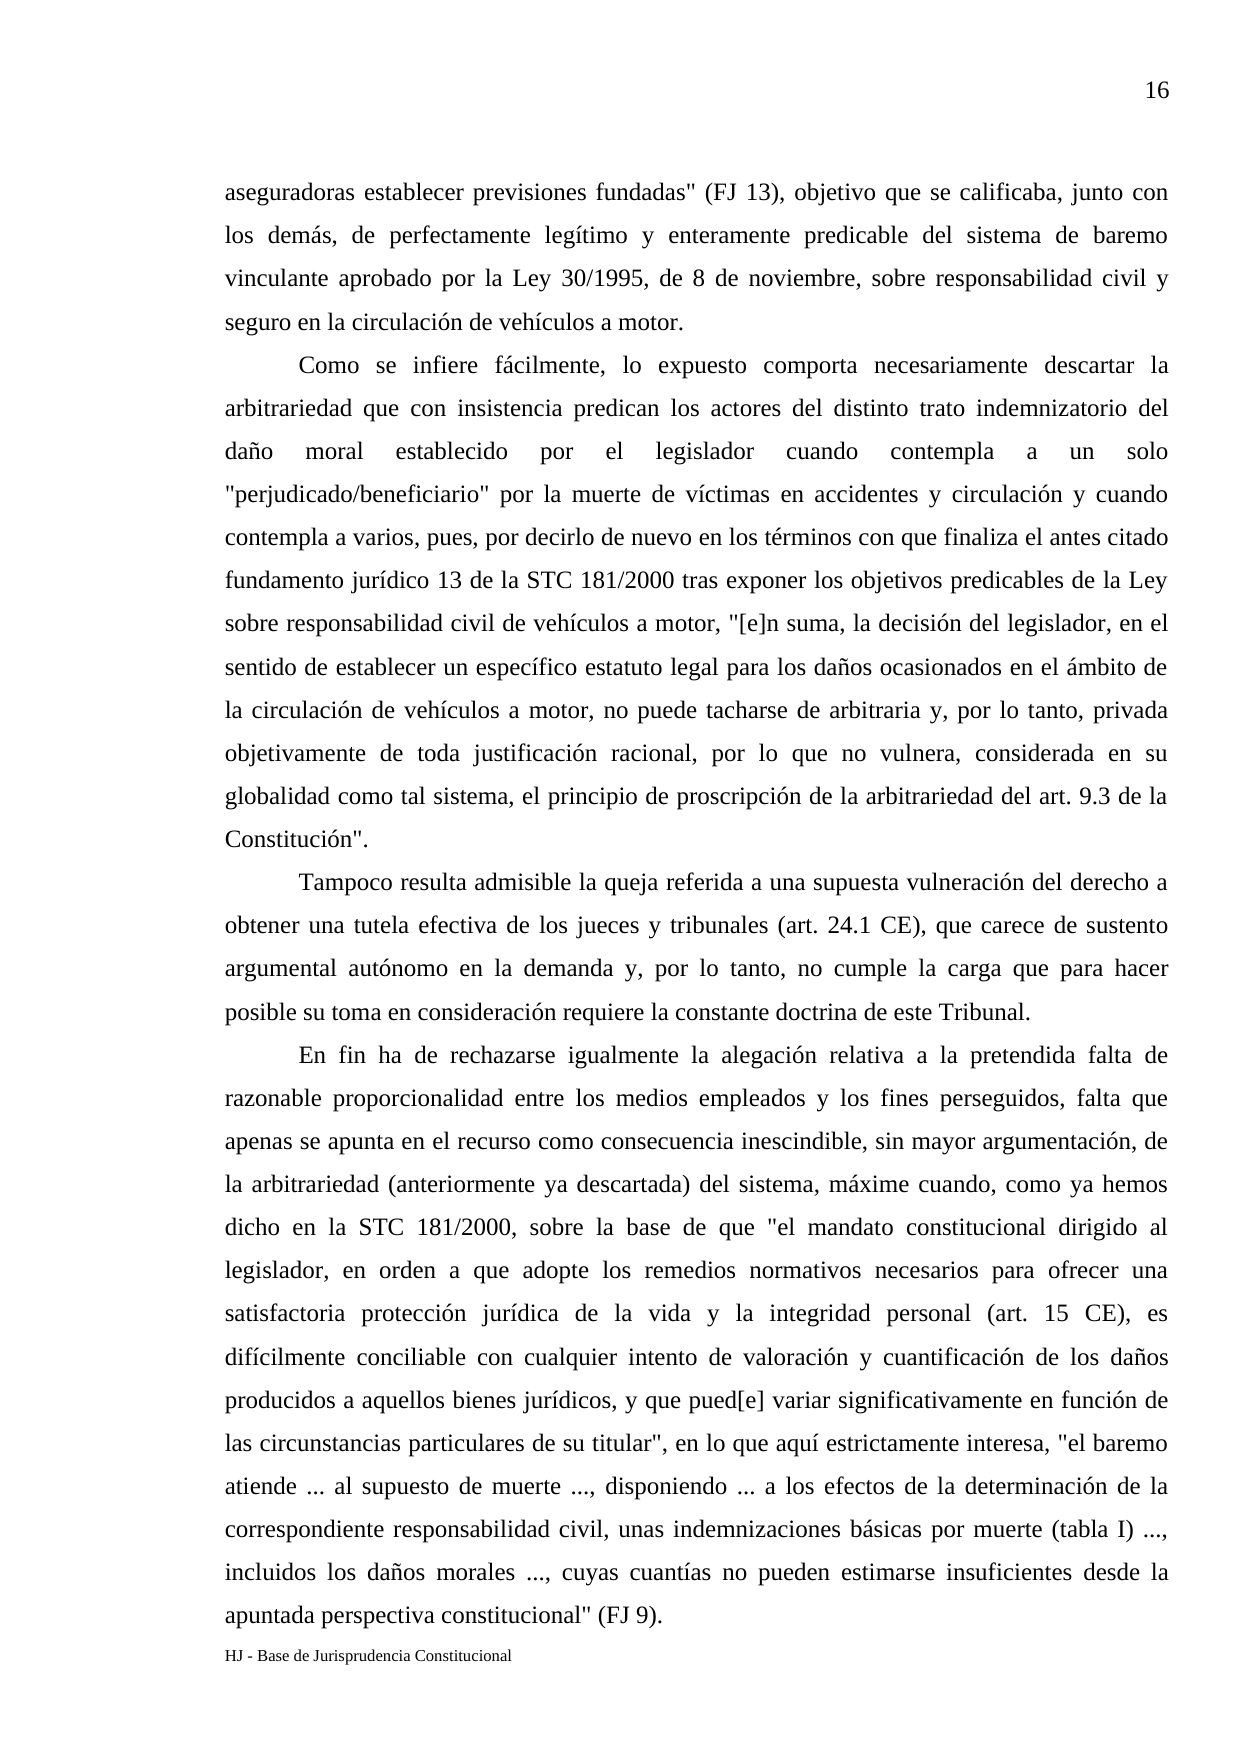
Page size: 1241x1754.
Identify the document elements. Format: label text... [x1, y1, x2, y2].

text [224, 177, 1169, 335]
text En fin ha de rechazarse igualmente la alegación relativa a la pretendida falta de razonable proporcionalidad entre los medios empleados y los fines perseguidos, falta que apenas se apunta en el recurso como consecuencia inescindible, sin mayor argumentación, de la arbitrariedad (anteriormente ya descartada) del sistema, máxime cuando, como ya hemos dicho en la STC 181/2000, sobre la base de que "el mandato constitucional dirigido al legislador, en orden a que adopte los remedios normativos necesarios para ofrecer una satisfactoria protección jurídica de la vida y la integridad personal (art. 15 CE), es difícilmente conciliable con cualquier intento de valoración y cuantificación de los daños producidos a aquellos bienes jurídicos, y que pued[e] variar significativamente en función de las circunstancias particulares de su titular", en lo que aquí estrictamente interesa, "el baremo atiende ... al supuesto de muerte ..., disponiendo ... a los efectos de la determinación de la correspondiente responsabilidad civil, unas indemnizaciones básicas por muerte (tabla I) ..., incluidos los daños morales ..., cuyas cuantías no pueden estimarse insuficientes desde la apuntada perspectiva constitucional" (FJ 9). [224, 1040, 1169, 1629]
text Tampoco resulta admisible la queja referida a una supuesta vulneración del derecho a obtener una tutela efectiva de los jueces y tribunales (art. 24.1 CE), que carece de sustento argumental autónomo en la demanda y, por lo tanto, no cumple la carga que para hacer posible su toma en consideración requiere la constante doctrina de este Tribunal. [224, 867, 1169, 1025]
text Como se infiere fácilmente, lo expuesto comporta necesariamente descartar la arbitrariedad que con insistencia predican los actores del distinto trato indemnizatorio del daño moral establecido por el legislador cuando contempla a un solo "perjudicado/beneficiario" por la muerte de víctimas en accidentes y circulación y cuando contempla a varios, pues, por decirlo de nuevo en los términos con que finaliza el antes citado fundamento jurídico 13 de la STC 181/2000 tras exponer los objetivos predicables de la Ley sobre responsabilidad civil de vehículos a motor, "[e]n suma, la decisión del legislador, en el sentido de establecer un específico estatuto legal para los daños ocasionados en el ámbito de la circulación de vehículos a motor, no puede tacharse de arbitraria y, por lo tanto, privada objetivamente de toda justificación racional, por lo que no vulnera, considerada en su globalidad como tal sistema, el principio de proscripción de la arbitrariedad del art. 9.3 de la Constitución". [224, 350, 1169, 853]
